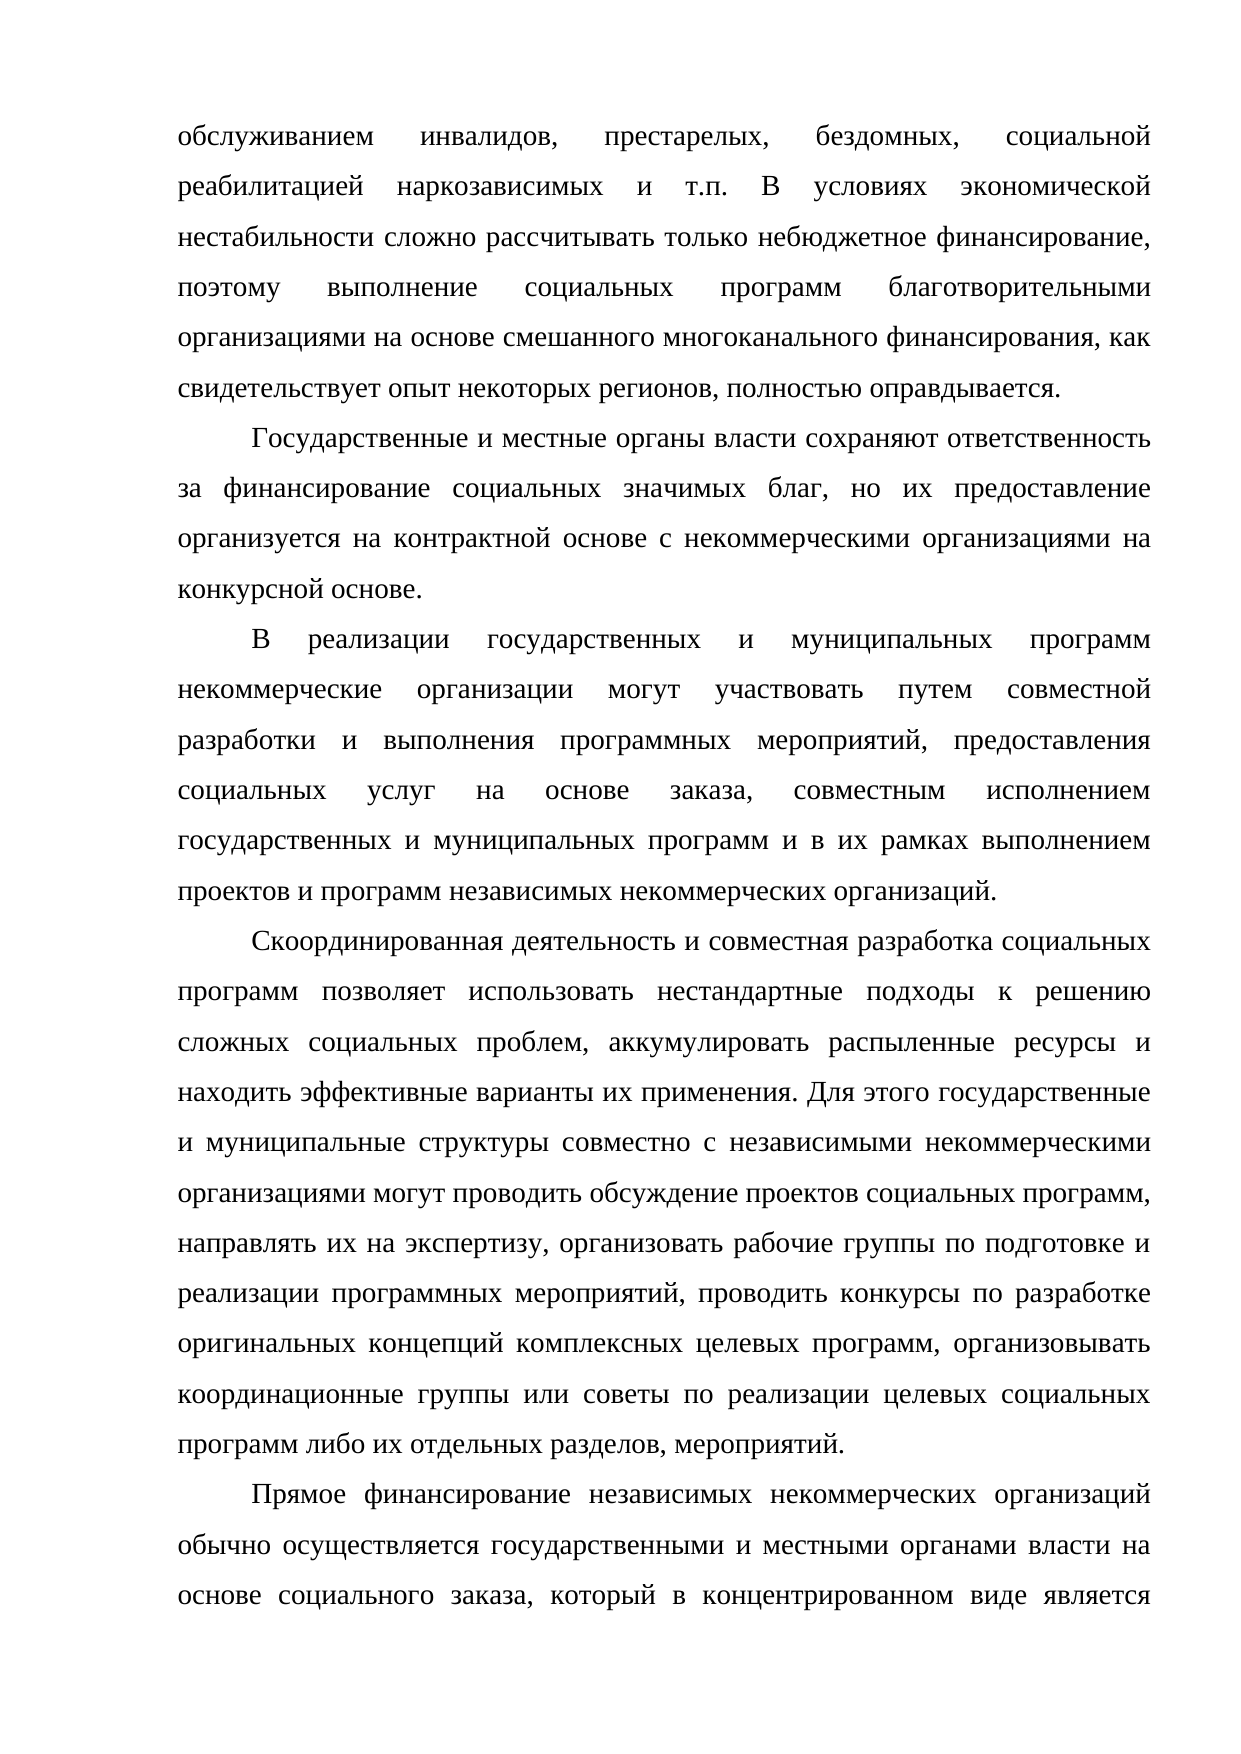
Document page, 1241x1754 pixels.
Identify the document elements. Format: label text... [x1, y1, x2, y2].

text Государственные и местные органы власти сохраняют ответственность за финансирование социальных значимых благ, но их предоставление организуется на контрактной основе с некоммерческими организациями на конкурсной основе. [177, 420, 1152, 604]
text Скоординированная деятельность и совместная разработка социальных программ позволяет использовать нестандартные подходы к решению сложных социальных проблем, аккумулировать распыленные ресурсы и находить эффективные варианты их применения. Для этого государственные и муниципальные структуры совместно с независимыми некоммерческими организациями могут проводить обсуждение проектов социальных программ, направлять их на экспертизу, организовать рабочие группы по подготовке и реализации программных мероприятий, проводить конкурсы по разработке оригинальных концепций комплексных целевых программ, организовывать координационные группы или советы по реализации целевых социальных программ либо их отдельных разделов, мероприятий. [177, 923, 1152, 1460]
text В реализации государственных и муниципальных программ некоммерческие организации могут участвовать путем совместной разработки и выполнения программных мероприятий, предоставления социальных услуг на основе заказа, совместным исполнением государственных и муниципальных программ и в их рамках выполнением проектов и программ независимых некоммерческих организаций. [177, 621, 1152, 906]
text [177, 1477, 1152, 1611]
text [177, 118, 1152, 403]
